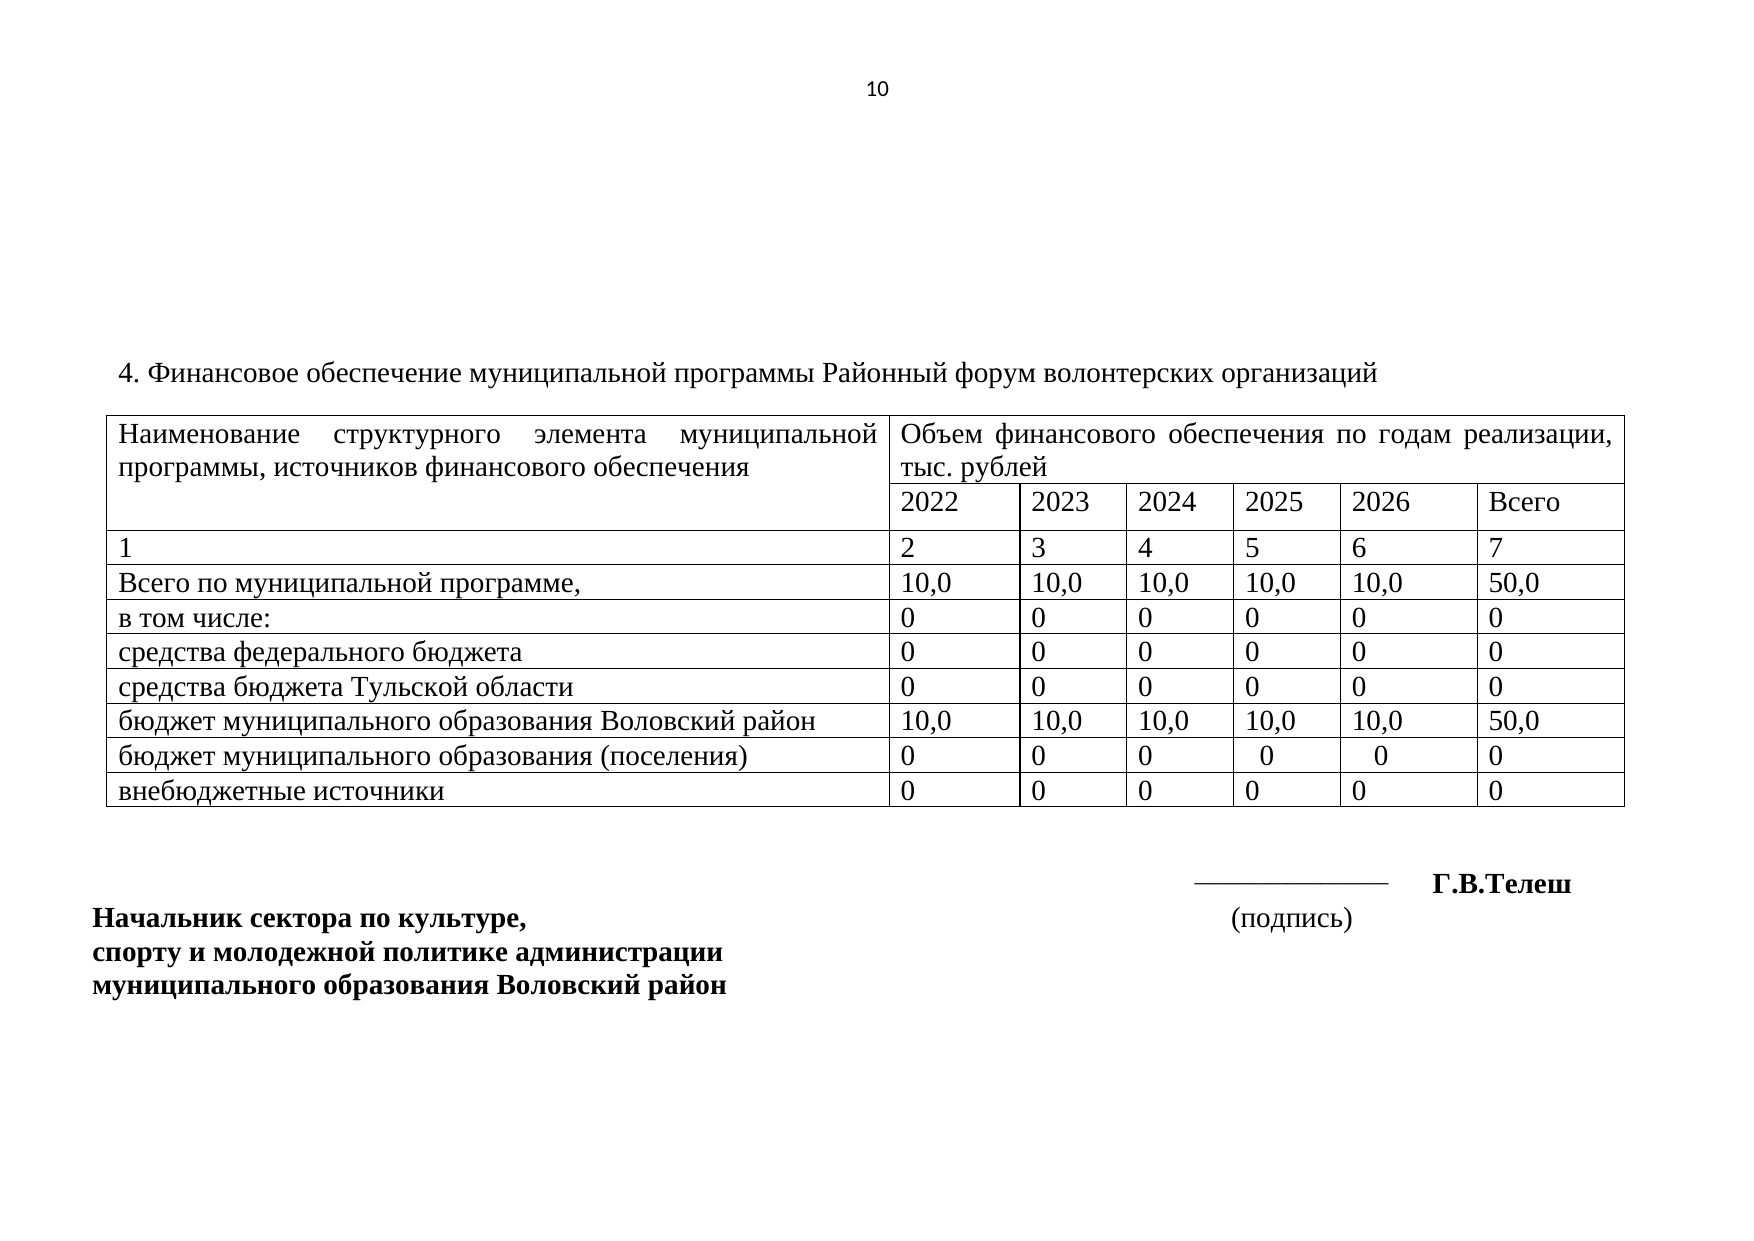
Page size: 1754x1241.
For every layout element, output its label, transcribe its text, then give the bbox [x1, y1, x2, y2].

table_cell 0 [1341, 773, 1477, 806]
table_cell 0 [1234, 669, 1340, 702]
table_cell Всего [1478, 484, 1624, 529]
table_cell 10,0 [1341, 565, 1477, 599]
table_cell Всего по муниципальной программе, [107, 565, 889, 599]
table_cell 0 [1127, 738, 1233, 772]
table_header Наименование структурного элемента муниципальной программы, источников финансового обеспечения [107, 416, 889, 529]
table_cell 0 [1478, 738, 1624, 772]
table_cell 0 [890, 600, 1019, 633]
table_cell 0 [1341, 738, 1477, 772]
table_cell внебюджетные источники [107, 773, 889, 806]
table_cell 10,0 [1234, 704, 1340, 737]
table_cell 0 [1234, 773, 1340, 806]
table_cell 0 [1021, 669, 1126, 702]
table_cell 0 [1021, 738, 1126, 772]
table_cell средства бюджета Тульской области [107, 669, 889, 702]
table_cell 0 [1341, 634, 1477, 668]
table_cell 0 [1478, 600, 1624, 633]
table_cell 10,0 [890, 704, 1019, 737]
table_cell 0 [1127, 600, 1233, 633]
table_cell 0 [1021, 634, 1126, 668]
table_cell 10,0 [1021, 565, 1126, 599]
table_cell 0 [1234, 738, 1340, 772]
table_header Г.В.Телеш [1421, 867, 1677, 1001]
table_cell 0 [1478, 634, 1624, 668]
table_cell 0 [1021, 600, 1126, 633]
table_cell 3 [1021, 531, 1126, 564]
table_cell 0 [1127, 634, 1233, 668]
table_cell 7 [1478, 531, 1624, 564]
table_cell 0 [1021, 773, 1126, 806]
table_cell 10,0 [1127, 565, 1233, 599]
table_cell 10,0 [890, 565, 1019, 599]
table_cell 0 [1478, 773, 1624, 806]
table_header Объем финансового обеспечения по годам реализации, тыс. рублей [890, 416, 1624, 483]
table_cell 0 [890, 773, 1019, 806]
table_cell бюджет муниципального образования Воловский район [107, 704, 889, 737]
table_header Начальник сектора по культуре, спорту и молодежной политике администрации муниципального образования Воловский район [81, 867, 1183, 1001]
text 4. Финансовое обеспечение муниципальной программы Районный форум волонтерских организаций [118, 355, 1636, 389]
table_cell 0 [1234, 600, 1340, 633]
table_cell 2022 [890, 484, 1019, 529]
table_cell 0 [1341, 600, 1477, 633]
table_cell бюджет муниципального образования (поселения) [107, 738, 889, 772]
table_cell 0 [890, 669, 1019, 702]
table_cell 0 [1127, 773, 1233, 806]
table_cell 1 [107, 531, 889, 564]
table_cell 2025 [1234, 484, 1340, 529]
table_cell 0 [1341, 669, 1477, 702]
table_cell 10,0 [1127, 704, 1233, 737]
table_cell 50,0 [1478, 565, 1624, 599]
table_cell 5 [1234, 531, 1340, 564]
table_cell 50,0 [1478, 704, 1624, 737]
table_header _______________________ (подпись) [1183, 867, 1421, 1001]
table_cell 0 [890, 738, 1019, 772]
table_cell 10,0 [1234, 565, 1340, 599]
table_cell 10,0 [1341, 704, 1477, 737]
table_cell 2 [890, 531, 1019, 564]
table_cell 2023 [1021, 484, 1126, 529]
table_cell 0 [890, 634, 1019, 668]
table_cell 0 [1478, 669, 1624, 702]
table_cell 2024 [1127, 484, 1233, 529]
table_cell средства федерального бюджета [107, 634, 889, 668]
table_cell 0 [1234, 634, 1340, 668]
table_cell в том числе: [107, 600, 889, 633]
table_cell 6 [1341, 531, 1477, 564]
table_cell 10,0 [1021, 704, 1126, 737]
table_cell 2026 [1341, 484, 1477, 529]
table_cell 0 [1127, 669, 1233, 702]
table_cell 4 [1127, 531, 1233, 564]
